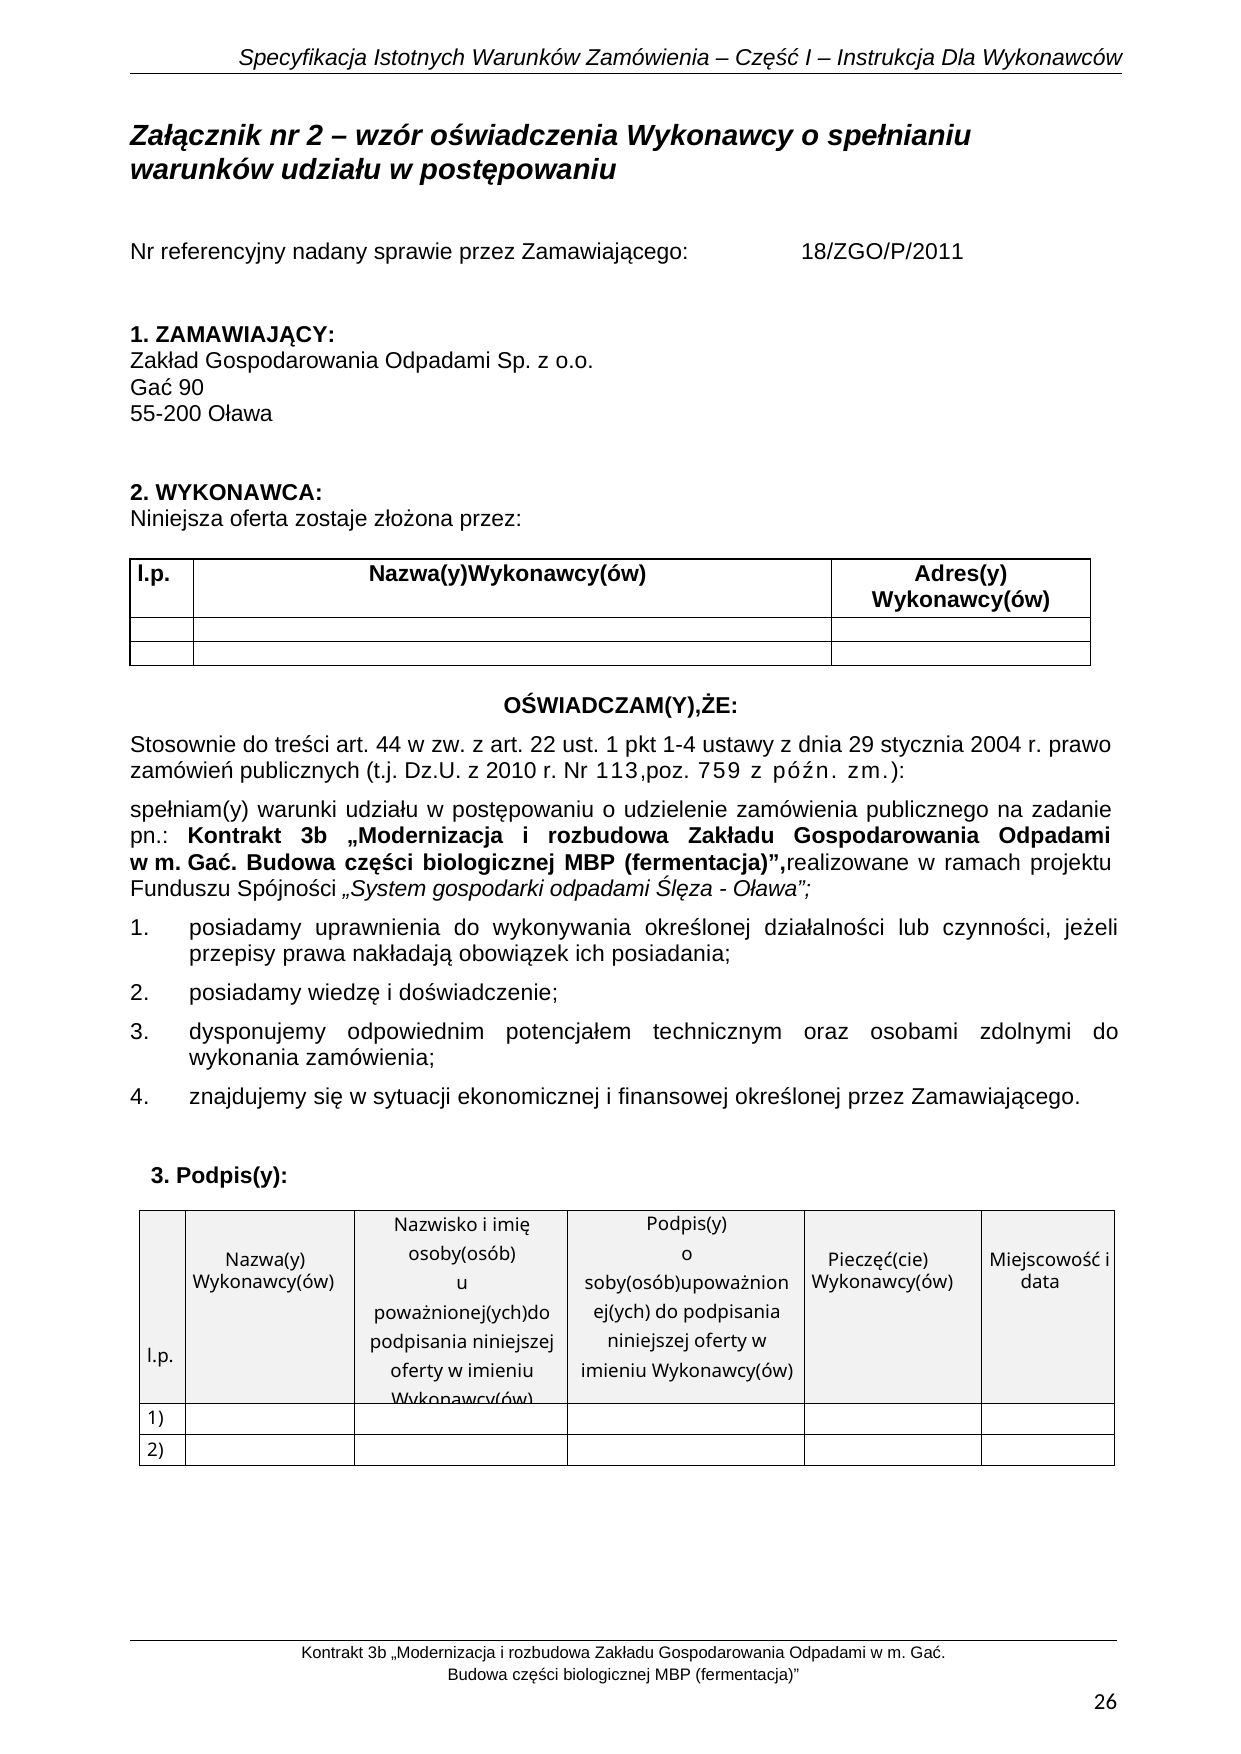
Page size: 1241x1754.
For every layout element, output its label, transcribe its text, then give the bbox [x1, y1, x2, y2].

text Niniejsza oferta zostaje złożona przez: [130, 505, 1124, 532]
table_header Nazwa(y)Wykonawcy(ów) [194, 560, 831, 617]
text 1. ZAMAWIAJĄCY: [130, 321, 1124, 347]
text Nr referencyjny nadany sprawie przez Zamawiającego: 18/ZGO/P/2011 [130, 238, 1132, 264]
table_cell [131, 642, 193, 665]
list posiadamy wiedzę i doświadczenie; [130, 979, 1120, 1005]
list znajdujemy się w sytuacji ekonomicznej i finansowej określonej przez Zamawiającego. [130, 1083, 1120, 1109]
table_cell [832, 618, 1090, 641]
subtitle Załącznik nr 2 – wzór oświadczenia Wykonawcy o spełnianiu warunków udziału w postępowaniu [130, 118, 1122, 185]
text OŚWIADCZAM(Y),ŻE: [440, 692, 801, 718]
table_cell [131, 618, 193, 641]
table_cell [194, 618, 831, 641]
text 3. Podpis(y): [151, 1162, 1124, 1188]
table_header Adres(y) Wykonawcy(ów) [832, 560, 1090, 617]
list dysponujemy odpowiednim potencjałem technicznym oraz osobami zdolnymi do wykonania zamówienia; [130, 1018, 1120, 1070]
text Zakład Gospodarowania Odpadami Sp. z o.o. [130, 347, 1055, 373]
text 2. WYKONAWCA: [130, 479, 1124, 505]
table_cell [832, 642, 1090, 665]
table_header l.p. [131, 560, 193, 617]
text Stosownie do treści art. 44 w zw. z art. 22 ust. 1 pkt 1-4 ustawy z dnia 29 stycznia 2004 r. prawo zamówień publicznych (t.j. Dz.U. z 2010 r. Nr 113,poz. 759 z późn. zm.): [130, 731, 1111, 783]
table_cell [194, 642, 831, 665]
list posiadamy uprawnienia do wykonywania określonej działalności lub czynności, jeżeli przepisy prawa nakładają obowiązek ich posiadania; [130, 914, 1120, 966]
text 55-200 Oława [130, 400, 1055, 426]
text Gać 90 [130, 373, 1055, 400]
text spełniam(y) warunki udziału w postępowaniu o udzielenie zamówienia publicznego na zadanie pn.: Kontrakt 3b „Modernizacja i rozbudowa Zakładu Gospodarowania Odpadami w m. Gać. Budowa części biologicznej MBP (fermentacja)”,realizowane w ramach projektu Funduszu Spójności „System gospodarki odpadami Ślęza - Oława”; [130, 796, 1111, 901]
